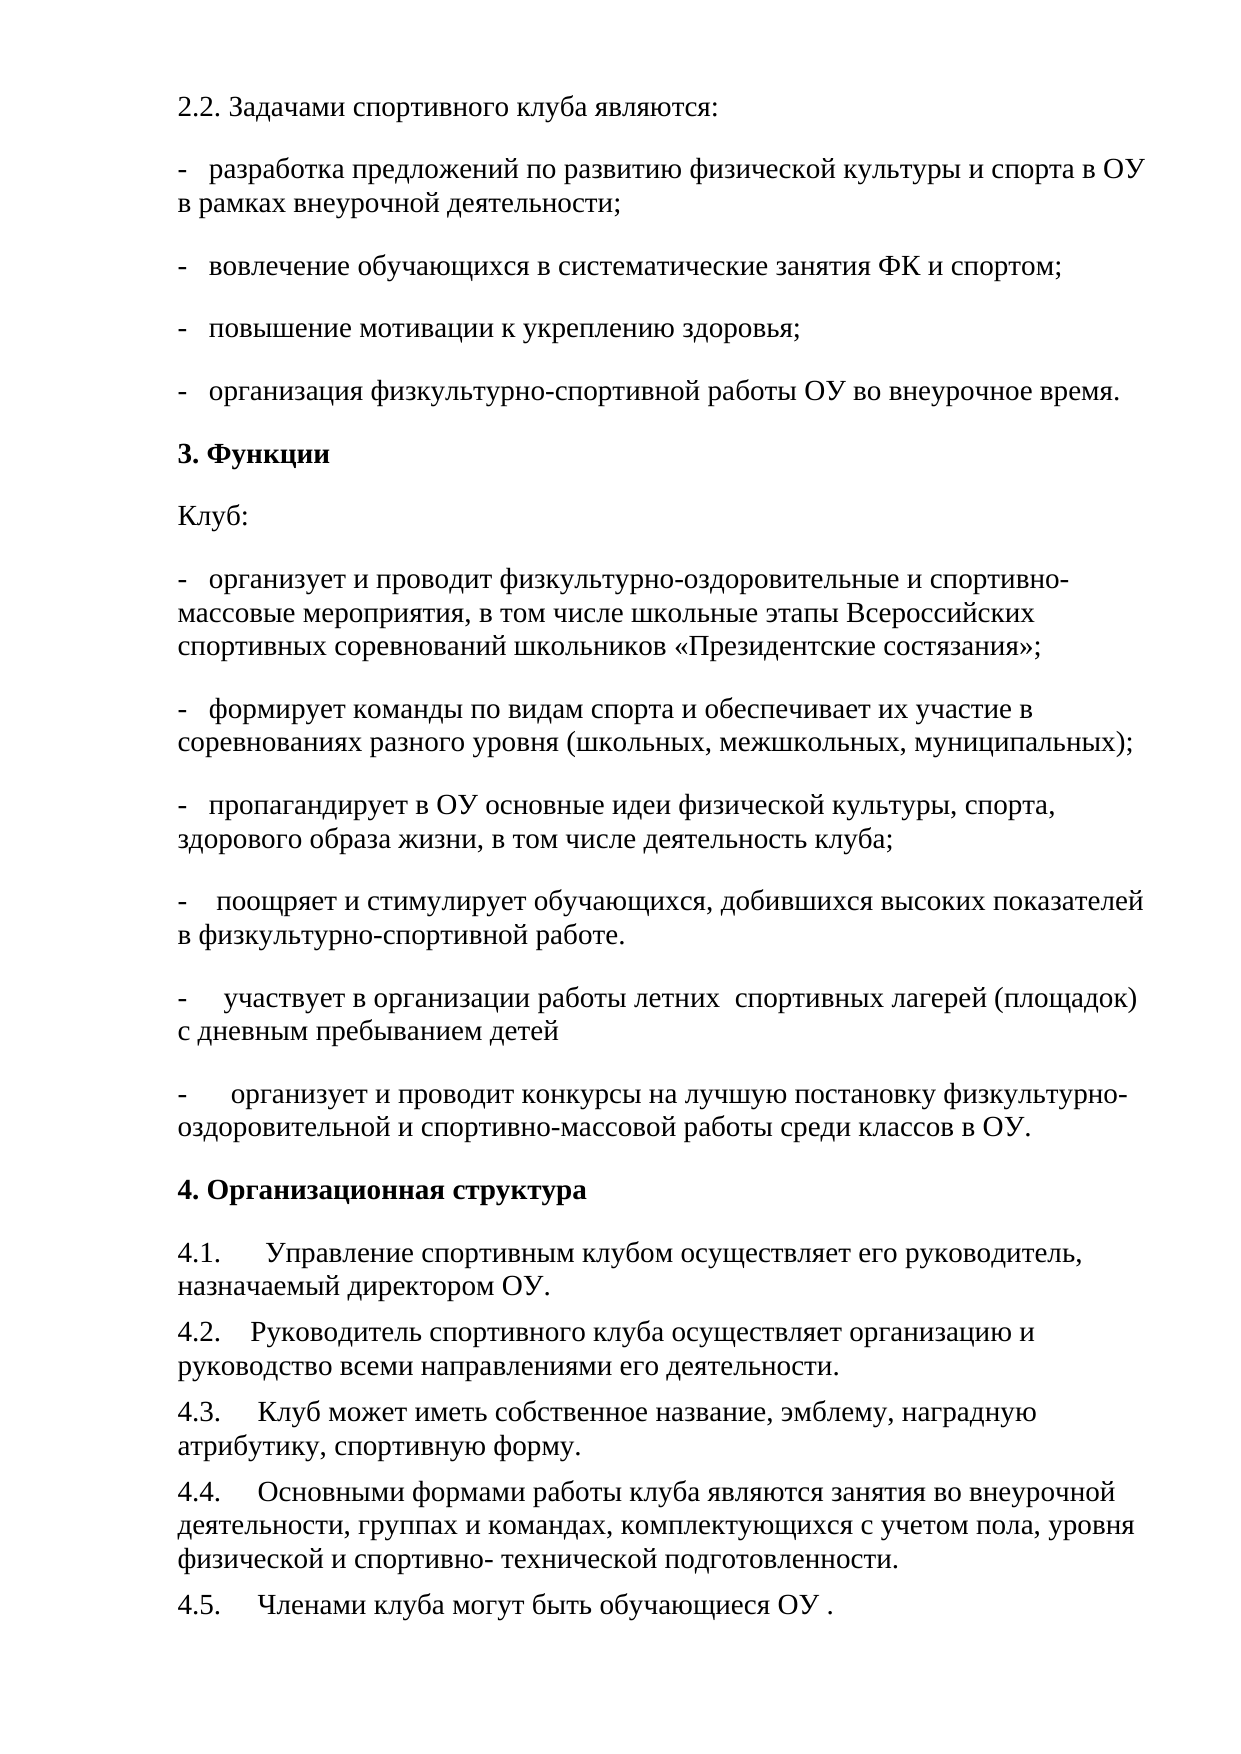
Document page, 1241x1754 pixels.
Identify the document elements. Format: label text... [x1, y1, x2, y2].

text 2.2. Задачами спортивного клуба являются: [177, 89, 1152, 122]
text 4.2. Руководитель спортивного клуба осуществляет организацию и руководство всеми направлениями его деятельности. [177, 1314, 1152, 1382]
text - формирует команды по видам спорта и обеспечивает их участие в соревнованиях разного уровня (школьных, межшкольных, муниципальных); [177, 691, 1152, 758]
text 4.3. Клуб может иметь собственное название, эмблему, наградную атрибутику, спортивную форму. [177, 1394, 1152, 1461]
text - вовлечение обучающихся в систематические занятия ФК и спортом; [177, 248, 1152, 281]
text - пропагандирует в ОУ основные идеи физической культуры, спорта, здорового образа жизни, в том числе деятельность клуба; [177, 787, 1152, 854]
text - поощряет и стимулирует обучающихся, добившихся высоких показателей в физкультурно-спортивной работе. [177, 883, 1152, 951]
text 4.5. Членами клуба могут быть обучающиеся ОУ . [177, 1587, 1152, 1620]
text 4.1. Управление спортивным клубом осуществляет его руководитель, назначаемый директором ОУ. [177, 1235, 1152, 1302]
text - разработка предложений по развитию физической культуры и спорта в ОУ в рамках внеурочной деятельности; [177, 151, 1152, 218]
text 4.4. Основными формами работы клуба являются занятия во внеурочной деятельности, группах и командах, комплектующихся с учетом пола, уровня физической и спортивно- технической подготовленности. [177, 1474, 1152, 1574]
text 4. Организационная структура [177, 1172, 1152, 1206]
text - организация физкультурно-спортивной работы ОУ во внеурочное время. [177, 373, 1152, 407]
text - организует и проводит физкультурно-оздоровительные и спортивно-массовые мероприятия, в том числе школьные этапы Всероссийских спортивных соревнований школьников «Президентские состязания»; [177, 561, 1152, 662]
text - организует и проводит конкурсы на лучшую постановку физкультурно- оздоровительной и спортивно-массовой работы среди классов в ОУ. [177, 1076, 1152, 1143]
text - повышение мотивации к укреплению здоровья; [177, 310, 1152, 344]
text 3. Функции [177, 436, 1152, 469]
text - участвует в организации работы летних спортивных лагерей (площадок) с дневным пребыванием детей [177, 980, 1152, 1047]
text Клуб: [177, 498, 1152, 532]
